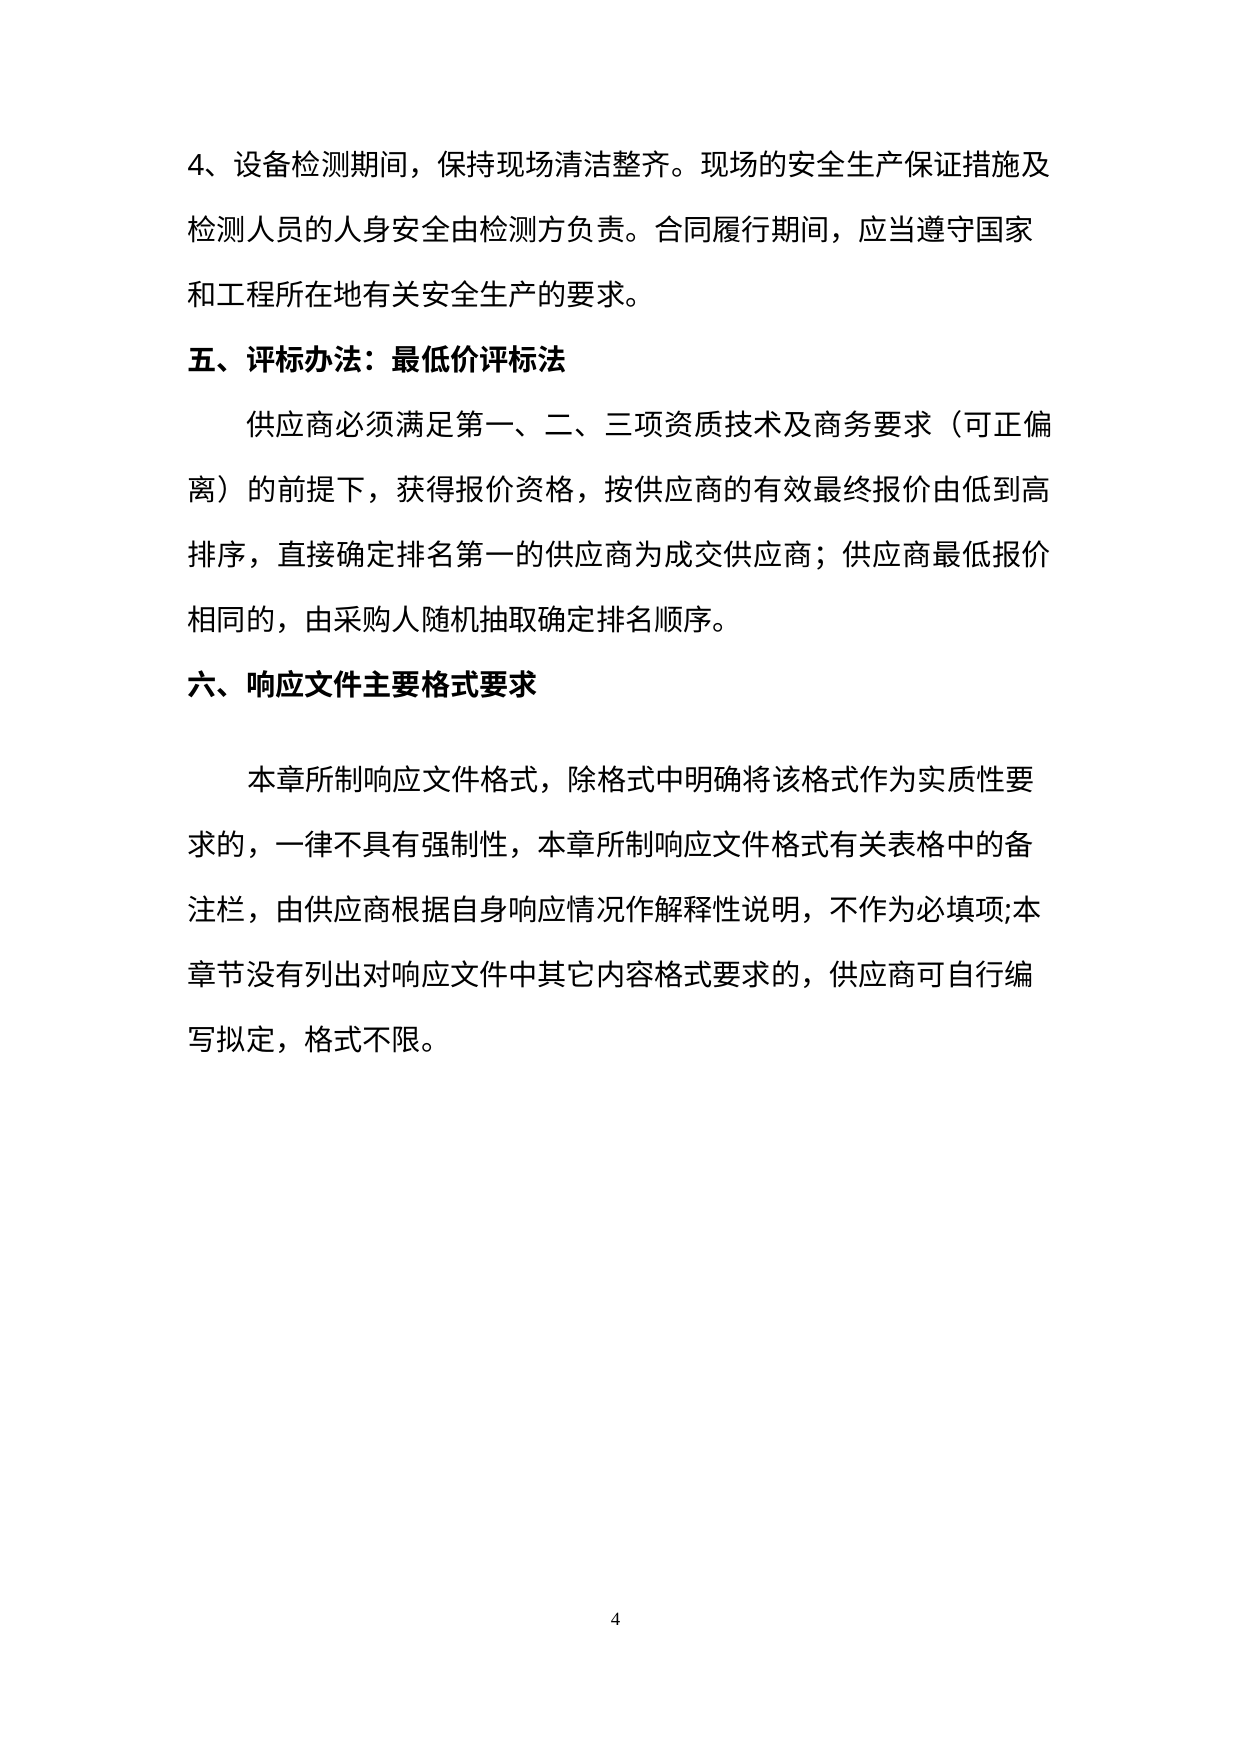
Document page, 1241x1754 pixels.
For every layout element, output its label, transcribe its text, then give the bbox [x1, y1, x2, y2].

text 4、设备检测期间，保持现场清洁整齐。现场的安全生产保证措施及检测人员的人身安全由检测方负责。合同履行期间，应当遵守国家和工程所在地有关安全生产的要求。 [187, 131, 1053, 326]
text 供应商必须满足第一、二、三项资质技术及商务要求（可正偏离）的前提下，获得报价资格，按供应商的有效最终报价由低到高排序，直接确定排名第一的供应商为成交供应商；供应商最低报价相同的，由采购人随机抽取确定排名顺序。 [187, 391, 1053, 651]
text 五、评标办法：最低价评标法 [187, 326, 1053, 391]
text 六、响应文件主要格式要求 [187, 651, 1053, 716]
text 本章所制响应文件格式，除格式中明确将该格式作为实质性要求的，一律不具有强制性，本章所制响应文件格式有关表格中的备注栏，由供应商根据自身响应情况作解释性说明，不作为必填项;本章节没有列出对响应文件中其它内容格式要求的，供应商可自行编写拟定，格式不限。 [187, 745, 1053, 1070]
